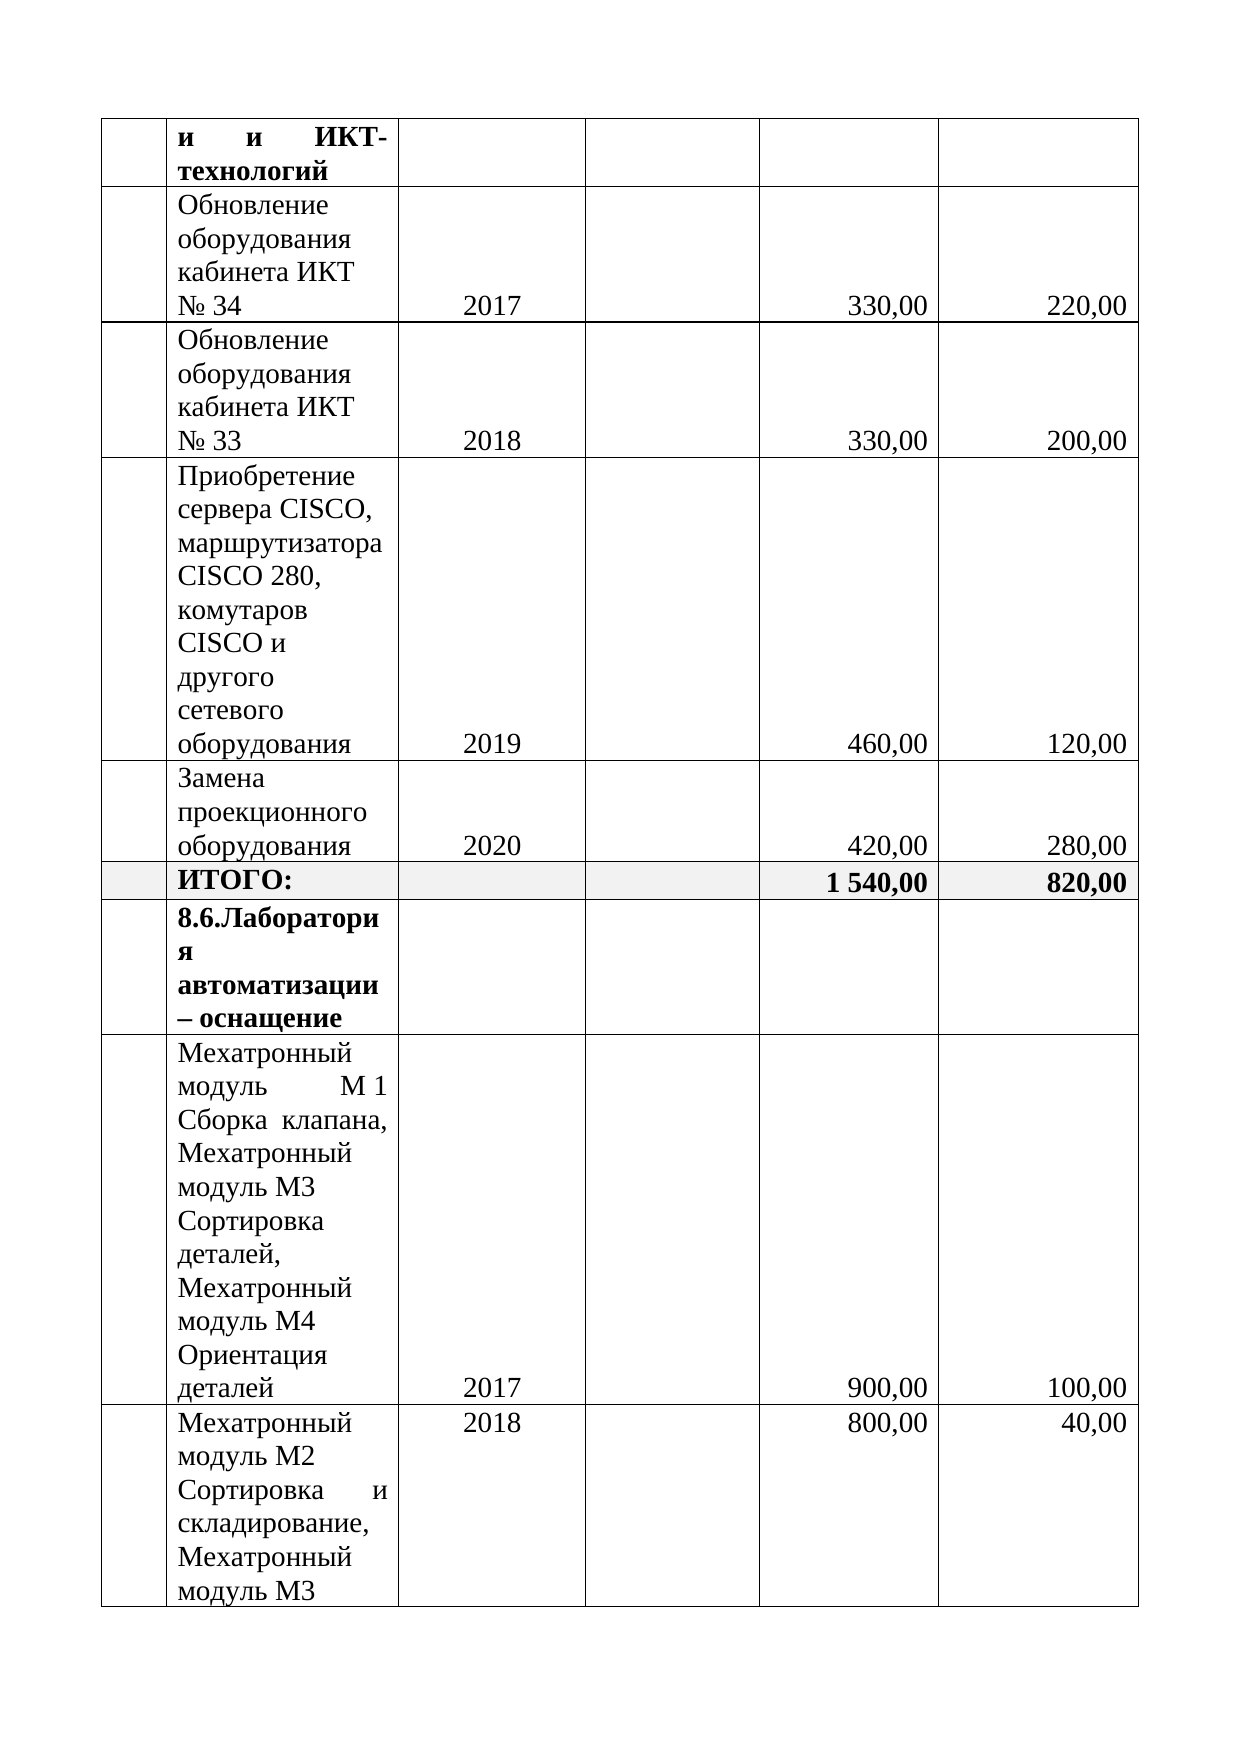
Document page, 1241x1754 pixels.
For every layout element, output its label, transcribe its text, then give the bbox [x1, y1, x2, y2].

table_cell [167, 1405, 398, 1606]
table_cell ИТОГО: [167, 862, 398, 899]
table_cell [102, 119, 166, 186]
table_cell 2019 [399, 458, 585, 759]
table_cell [167, 119, 398, 186]
table_cell 40,00 [939, 1405, 1138, 1606]
table_cell 420,00 [760, 761, 938, 861]
table_cell [102, 187, 166, 321]
table_cell [760, 900, 938, 1034]
table_cell Приобретение сервера CISCO, маршрутизатора CISCO 280, комутаров CISCO и другого сетевого оборудования [167, 458, 398, 759]
table_cell [586, 119, 759, 186]
table_cell 8.6.Лаборатория автоматизации – оснащение [167, 900, 398, 1034]
table_cell [102, 900, 166, 1034]
table_cell [102, 1035, 166, 1404]
table_cell 100,00 [939, 1035, 1138, 1404]
table_cell 120,00 [939, 458, 1138, 759]
table_cell Обновление оборудования кабинета ИКТ № 33 [167, 323, 398, 457]
table_cell 800,00 [760, 1405, 938, 1606]
table_cell [939, 119, 1138, 186]
table_cell [586, 458, 759, 759]
table_cell [102, 862, 166, 899]
table_cell 460,00 [760, 458, 938, 759]
table_cell 280,00 [939, 761, 1138, 861]
table_cell [939, 900, 1138, 1034]
table_cell [586, 1405, 759, 1606]
table_cell Мехатронный модуль М 1 Cборка клапана, Мехатронный модуль М3 Cортировка деталей, Мехатронный модуль М4 Ориентация деталей [167, 1035, 398, 1404]
table_cell 2020 [399, 761, 585, 861]
table_cell [102, 1405, 166, 1606]
table_cell Обновление оборудования кабинета ИКТ № 34 [167, 187, 398, 321]
table_cell [102, 761, 166, 861]
table_cell 1 540,00 [760, 862, 938, 899]
table_cell [586, 900, 759, 1034]
table_cell [586, 187, 759, 321]
table_cell [102, 458, 166, 759]
table_cell 2017 [399, 187, 585, 321]
table_cell 900,00 [760, 1035, 938, 1404]
table_cell [586, 1035, 759, 1404]
table_cell [399, 900, 585, 1034]
table_cell 2017 [399, 1035, 585, 1404]
table_cell 330,00 [760, 323, 938, 457]
table_cell 2018 [399, 1405, 585, 1606]
table_cell 330,00 [760, 187, 938, 321]
table_cell [399, 119, 585, 186]
table_cell 220,00 [939, 187, 1138, 321]
table_cell [399, 862, 585, 899]
table_cell 2018 [399, 323, 585, 457]
table_cell [760, 119, 938, 186]
table_cell [102, 323, 166, 457]
table_cell [586, 862, 759, 899]
table_cell [586, 323, 759, 457]
table_cell 200,00 [939, 323, 1138, 457]
table_cell [586, 761, 759, 861]
table_cell Замена проекционного оборудования [167, 761, 398, 861]
table_cell 820,00 [939, 862, 1138, 899]
